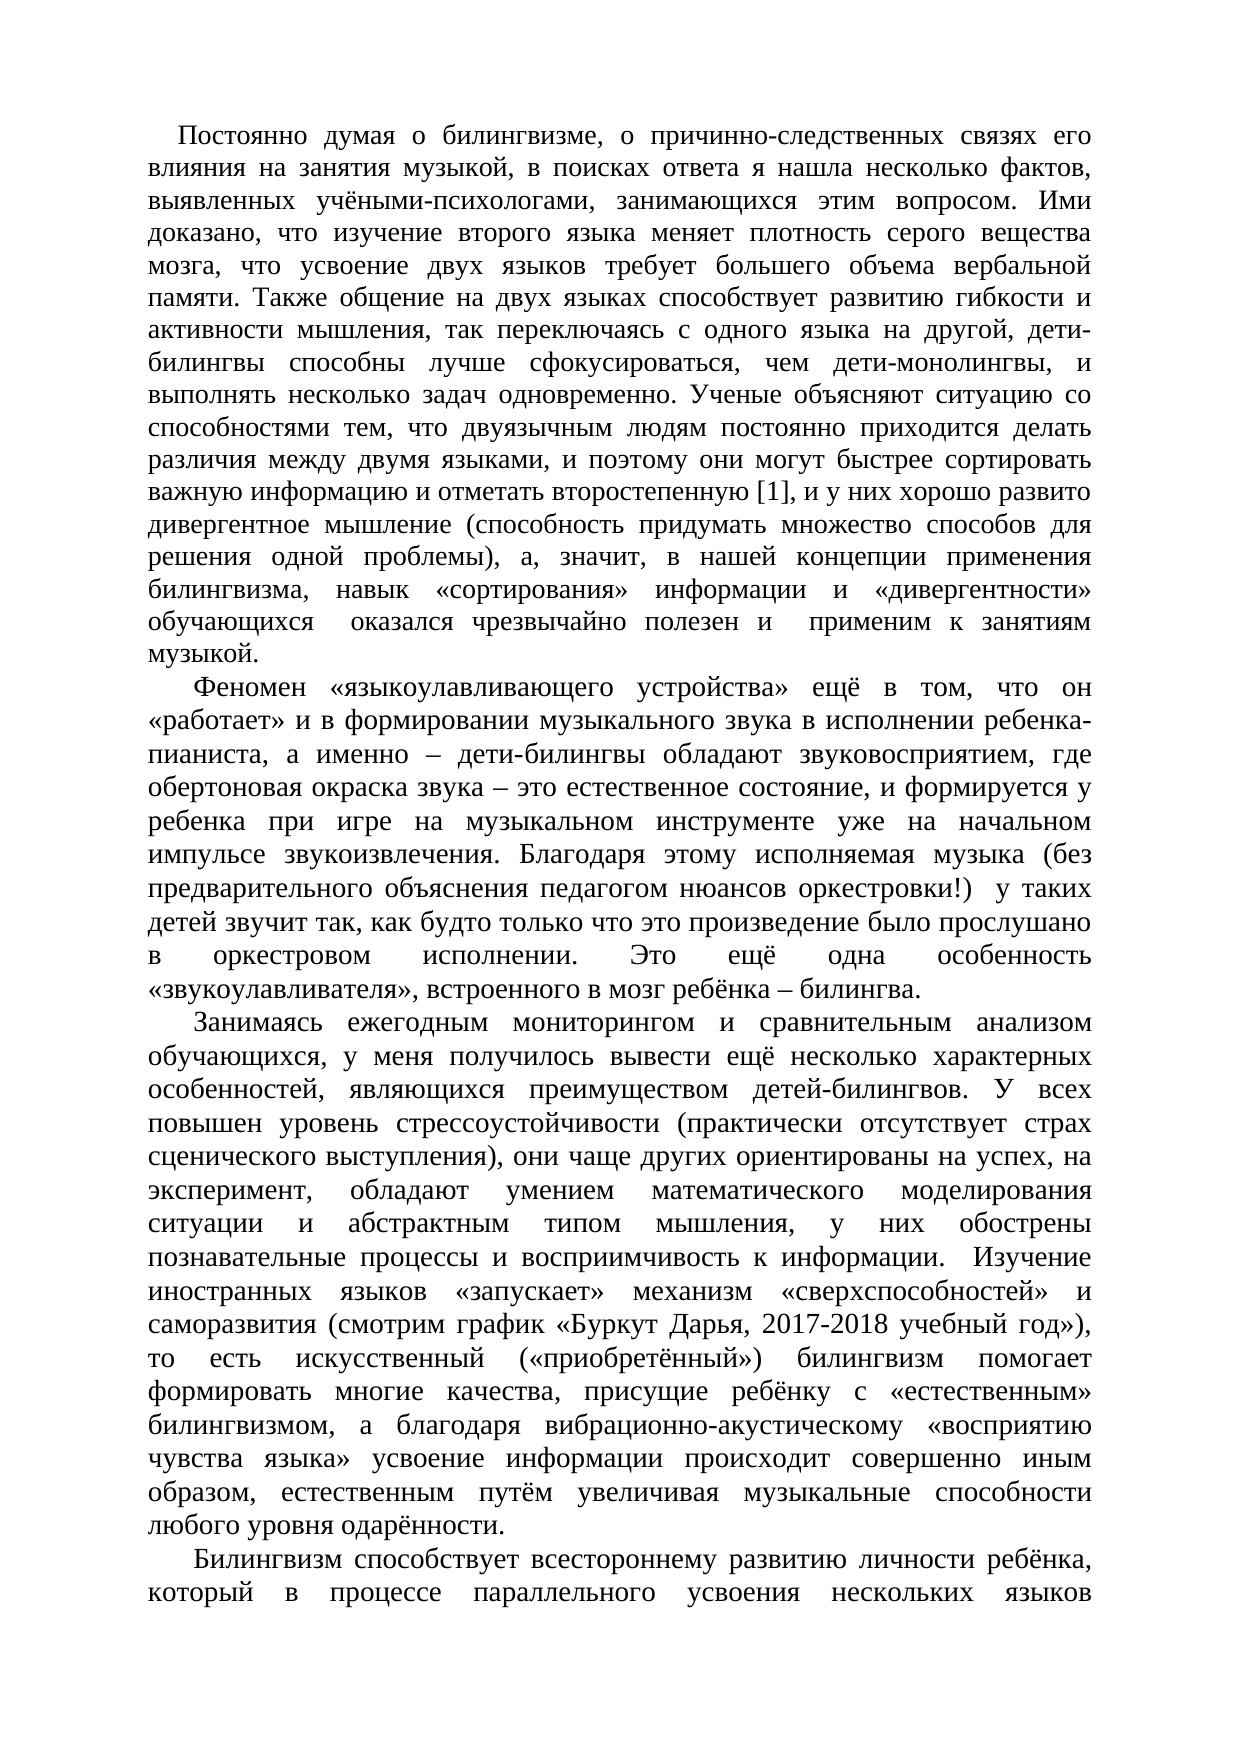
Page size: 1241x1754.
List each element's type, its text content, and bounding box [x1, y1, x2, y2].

text Занимаясь ежегодным мониторингом и сравнительным анализом обучающихся, у меня получилось вывести ещё несколько характерных особенностей, являющихся преимуществом детей-билингвов. У всех повышен уровень стрессоустойчивости (практически отсутствует страх сценического выступления), они чаще других ориентированы на успех, на эксперимент, обладают умением математического моделирования ситуации и абстрактным типом мышления, у них обострены познавательные процессы и восприимчивость к информации. Изучение иностранных языков «запускает» механизм «сверхспособностей» и саморазвития (смотрим график «Буркут Дарья, 2017-2018 учебный год»), то есть искусственный («приобретённый») билингвизм помогает формировать многие качества, присущие ребёнку с «естественным» билингвизмом, а благодаря вибрационно-акустическому «восприятию чувства языка» усвоение информации происходит совершенно иным образом, естественным путём увеличивая музыкальные способности любого уровня одарённости. [148, 1004, 1093, 1541]
text Феномен «языкоулавливающего устройства» ещё в том, что он «работает» и в формировании музыкального звука в исполнении ребенка-пианиста, а именно – дети-билингвы обладают звуковосприятием, где обертоновая окраска звука – это естественное состояние, и формируется у ребенка при игре на музыкальном инструменте уже на начальном импульсе звукоизвлечения. Благодаря этому исполняемая музыка (без предварительного объяснения педагогом нюансов оркестровки!) у таких детей звучит так, как будто только что это произведение было прослушано в оркестровом исполнении. Это ещё одна особенность «звукоулавливателя», встроенного в мозг ребёнка – билингва. [148, 669, 1093, 1004]
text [148, 1541, 1093, 1608]
text Постоянно думая о билингвизме, о причинно-следственных связях его влияния на занятия музыкой, в поисках ответа я нашла несколько фактов, выявленных учёными-психологами, занимающихся этим вопросом. Ими доказано, что изучение второго языка меняет плотность серого вещества мозга, что усвоение двух языков требует большего объема вербальной памяти. Также общение на двух языках способствует развитию гибкости и активности мышления, так переключаясь с одного языка на другой, дети-билингвы способны лучше сфокусироваться, чем дети-монолингвы, и выполнять несколько задач одновременно. Ученые объясняют ситуацию со способностями тем, что двуязычным людям постоянно приходится делать различия между двумя языками, и поэтому они могут быстрее сортировать важную информацию и отметать второстепенную [1], и у них хорошо развито дивергентное мышление (способность придумать множество способов для решения одной проблемы), а, значит, в нашей концепции применения билингвизма, навык «сортирования» информации и «дивергентности» обучающихся оказался чрезвычайно полезен и применим к занятиям музыкой. [148, 118, 1093, 669]
